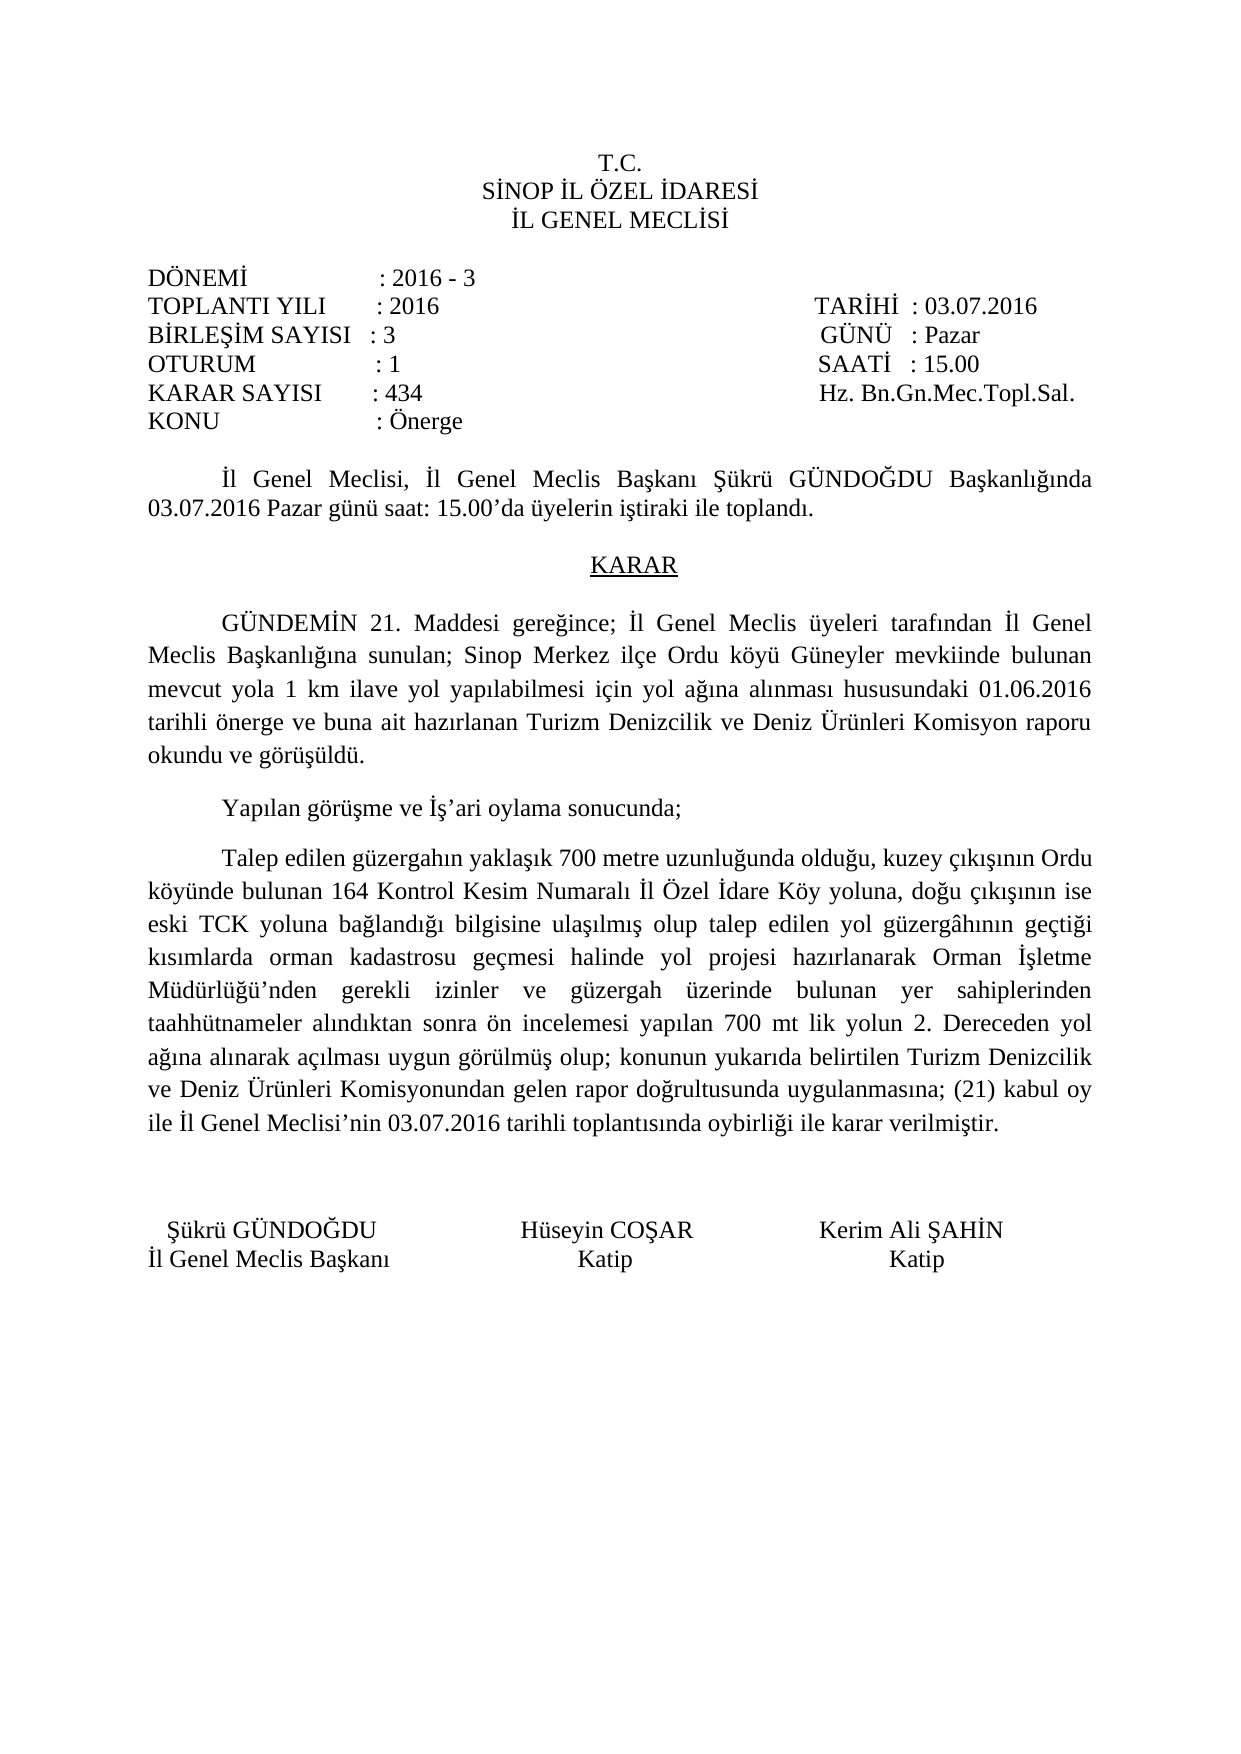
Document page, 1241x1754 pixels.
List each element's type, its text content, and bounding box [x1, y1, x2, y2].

text Şükrü GÜNDOĞDU Hüseyin COŞAR Kerim Ali ŞAHİN [148, 1215, 1093, 1244]
text KARAR [516, 550, 1093, 579]
text Talep edilen güzergahın yaklaşık 700 metre uzunluğunda olduğu, kuzey çıkışının Ordu köyünde bulunan 164 Kontrol Kesim Numaralı İl Özel İdare Köy yoluna, doğu çıkışının ise eski TCK yoluna bağlandığı bilgisine ulaşılmış olup talep edilen yol güzergâhının geçtiği kısımlarda orman kadastrosu geçmesi halinde yol projesi hazırlanarak Orman İşletme Müdürlüğü’nden gerekli izinler ve güzergah üzerinde bulunan yer sahiplerinden taahhütnameler alındıktan sonra ön incelemesi yapılan 700 mt lik yolun 2. Dereceden yol ağına alınarak açılması uygun görülmüş olup; konunun yukarıda belirtilen Turizm Denizcilik ve Deniz Ürünleri Komisyonundan gelen rapor doğrultusunda uygulanmasına; (21) kabul oy ile İl Genel Meclisi’nin 03.07.2016 tarihli toplantısında oybirliği ile karar verilmiştir. [148, 843, 1093, 1136]
text T.C. [148, 148, 1093, 176]
text DÖNEMİ : 2016 - 3 [148, 263, 1093, 291]
text SİNOP İL ÖZEL İDARESİ [148, 176, 1093, 205]
text KONU : Önerge [148, 406, 1093, 435]
text İl Genel Meclis Başkanı Katip Katip [148, 1244, 1093, 1273]
text GÜNDEMİN 21. Maddesi gereğince; İl Genel Meclis üyeleri tarafından İl Genel Meclis Başkanlığına sunulan; Sinop Merkez ilçe Ordu köyü Güneyler mevkiinde bulunan mevcut yola 1 km ilave yol yapılabilmesi için yol ağına alınması hususundaki 01.06.2016 tarihli önerge ve buna ait hazırlanan Turizm Denizcilik ve Deniz Ürünleri Komisyon raporu okundu ve görüşüldü. [148, 608, 1093, 768]
text İl Genel Meclisi, İl Genel Meclis Başkanı Şükrü GÜNDOĞDU Başkanlığında 03.07.2016 Pazar günü saat: 15.00’da üyelerin iştiraki ile toplandı. [148, 464, 1093, 521]
text Yapılan görüşme ve İş’ari oylama sonucunda; [148, 793, 1093, 822]
text KARAR SAYISI : 434 Hz. Bn.Gn.Mec.Topl.Sal. [148, 378, 1093, 406]
text BİRLEŞİM SAYISI : 3 GÜNÜ : Pazar [148, 320, 1093, 349]
text OTURUM : 1 SAATİ : 15.00 [148, 349, 1093, 378]
text TOPLANTI YILI : 2016 TARİHİ : 03.07.2016 [148, 291, 1093, 320]
text İL GENEL MECLİSİ [148, 205, 1093, 234]
